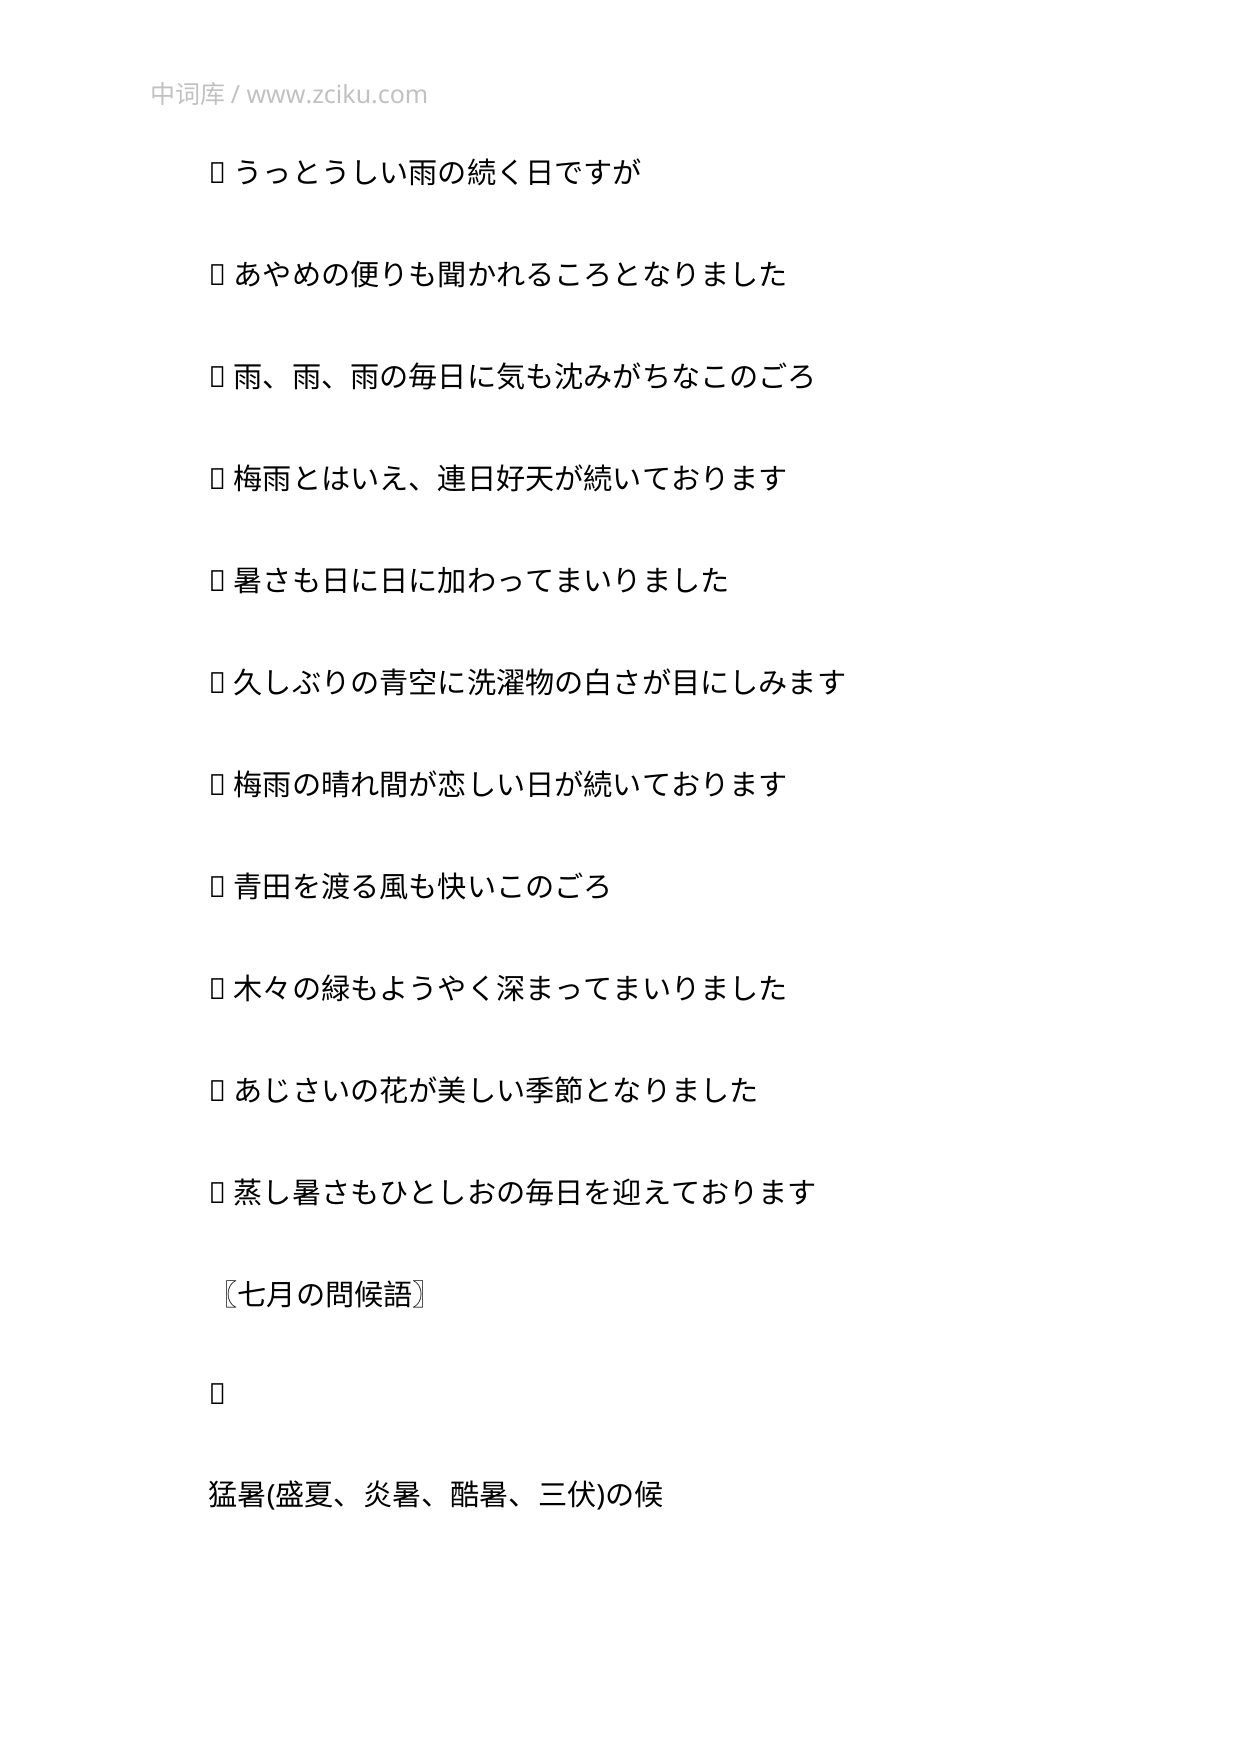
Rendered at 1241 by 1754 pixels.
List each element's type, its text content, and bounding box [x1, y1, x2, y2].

text  暑さも日に日に加わってまいりました [150, 558, 1090, 600]
text 〖七月の問候語〗 [150, 1272, 1090, 1314]
text  あやめの便りも聞かれるころとなりました [150, 252, 1090, 294]
text  あじさいの花が美しい季節となりました [150, 1068, 1090, 1110]
text  久しぶりの青空に洗濯物の白さが目にしみます [150, 660, 1090, 702]
text  うっとうしい雨の続く日ですが [150, 150, 1090, 192]
text  青田を渡る風も快いこのごろ [150, 864, 1090, 906]
text  蒸し暑さもひとしおの毎日を迎えております [150, 1170, 1090, 1212]
text  [150, 1373, 1090, 1413]
text  木々の緑もようやく深まってまいりました [150, 966, 1090, 1008]
text 猛暑(盛夏、炎暑、酷暑、三伏)の候 [150, 1472, 1090, 1514]
text  雨、雨、雨の毎日に気も沈みがちなこのごろ [150, 354, 1090, 396]
text  梅雨とはいえ、連日好天が続いております [150, 456, 1090, 498]
text  梅雨の晴れ間が恋しい日が続いております [150, 762, 1090, 804]
